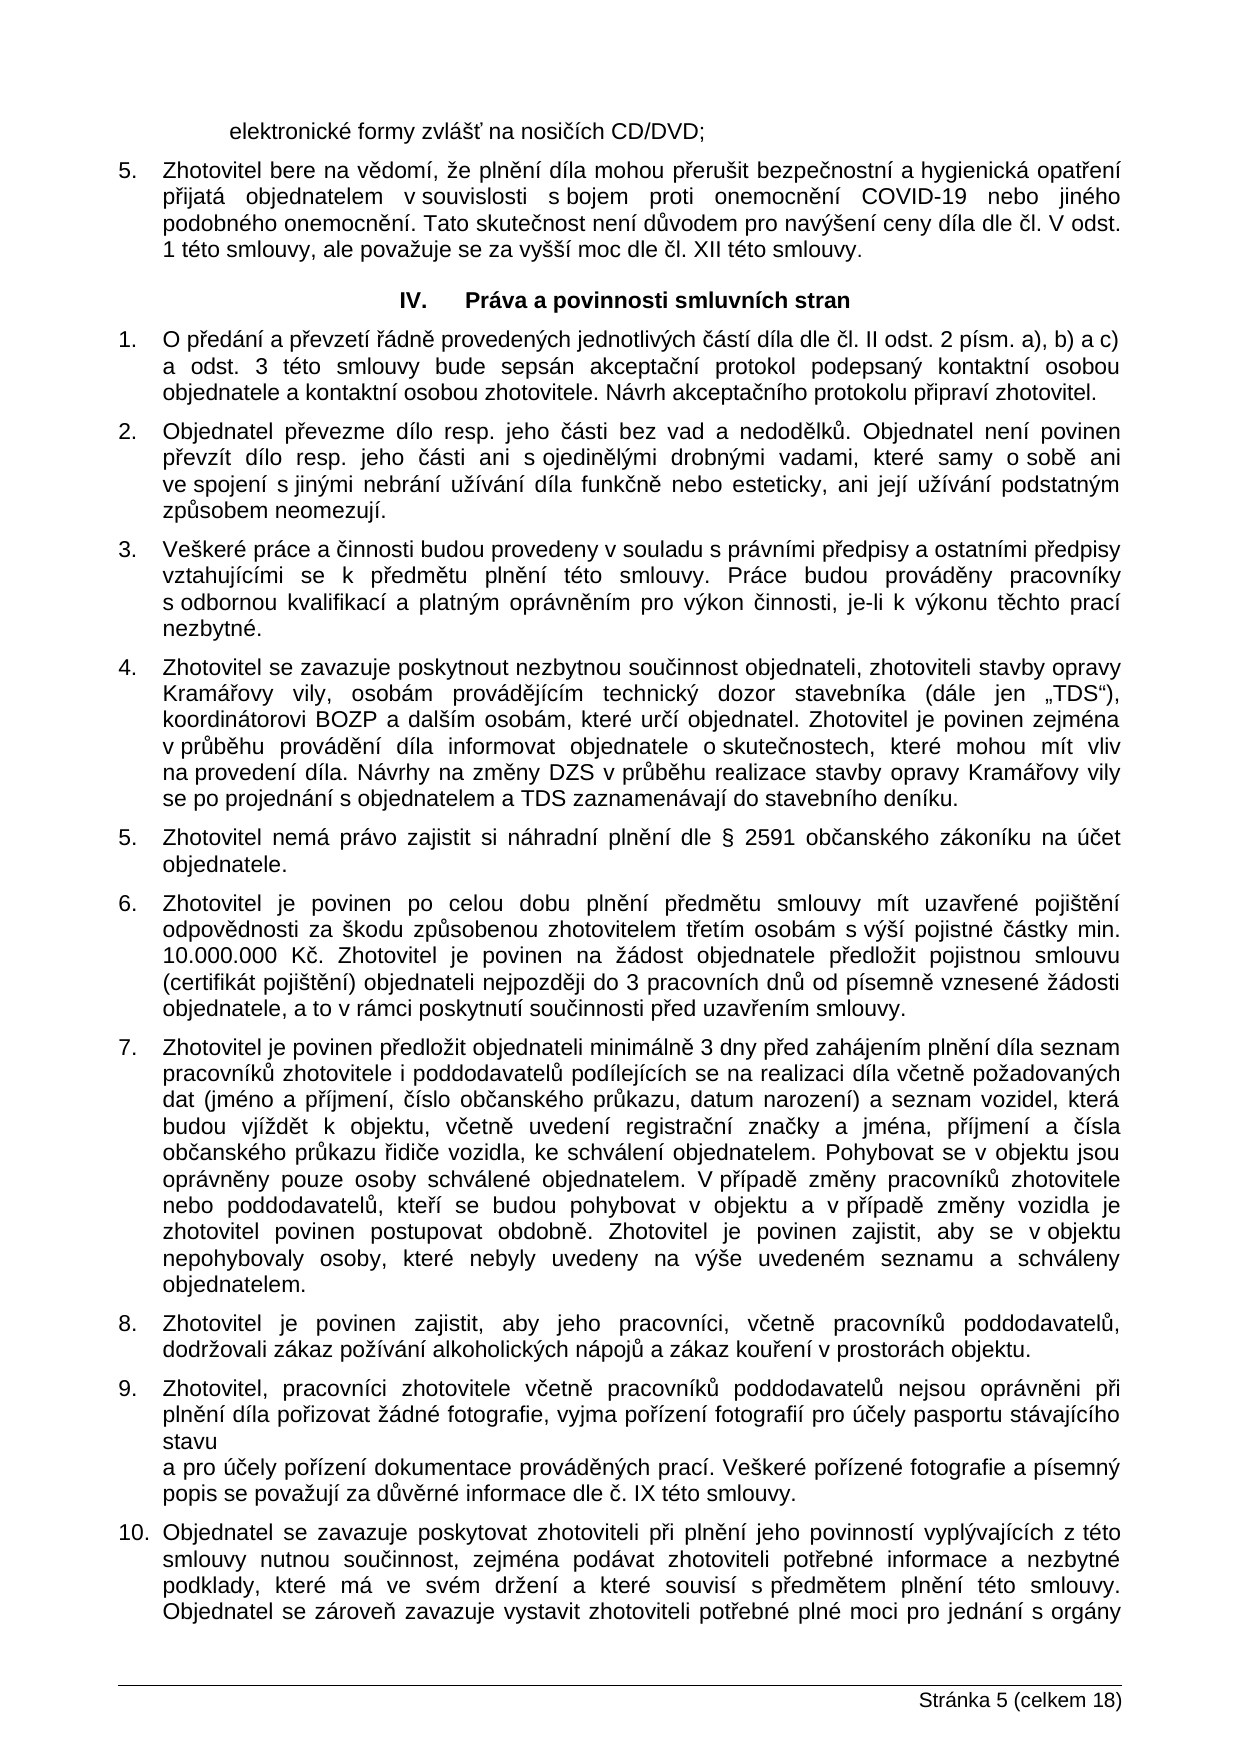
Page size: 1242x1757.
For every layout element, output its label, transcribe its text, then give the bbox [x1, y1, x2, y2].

list Zhotovitel, pracovníci zhotovitele včetně pracovníků poddodavatelů nejsou oprávněni při plnění díla pořizovat žádné fotografie, vyjma pořízení fotografií pro účely pasportu stávajícího stavu a pro účely pořízení dokumentace prováděných prací. Veškeré pořízené fotografie a písemný popis se považují za důvěrné informace dle č. IX této smlouvy. [118, 1375, 1121, 1507]
list O předání a převzetí řádně provedených jednotlivých částí díla dle čl. II odst. 2 písm. a), b) a c) a odst. 3 této smlouvy bude sepsán akceptační protokol podepsaný kontaktní osobou objednatele a kontaktní osobou zhotovitele. Návrh akceptačního protokolu připraví zhotovitel. [118, 326, 1121, 405]
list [192, 118, 1121, 144]
list Zhotovitel nemá právo zajistit si náhradní plnění dle § 2591 občanského zákoníku na účet objednatele. [118, 824, 1121, 877]
list Zhotovitel je povinen zajistit, aby jeho pracovníci, včetně pracovníků poddodavatelů, dodržovali zákaz požívání alkoholických nápojů a zákaz kouření v prostorách objektu. [118, 1310, 1121, 1362]
list Objednatel převezme dílo resp. jeho části bez vad a nedodělků. Objednatel není povinen převzít dílo resp. jeho části ani s ojedinělými drobnými vadami, které samy o sobě ani ve spojení s jinými nebrání užívání díla funkčně nebo esteticky, ani její užívání podstatným způsobem neomezují. [118, 418, 1121, 523]
list Zhotovitel bere na vědomí, že plnění díla mohou přerušit bezpečnostní a hygienická opatření přijatá objednatelem v souvislosti s bojem proti onemocnění COVID-19 nebo jiného podobného onemocnění. Tato skutečnost není důvodem pro navýšení ceny díla dle čl. V odst. 1 této smlouvy, ale považuje se za vyšší moc dle čl. XII této smlouvy. [118, 157, 1121, 262]
list Zhotovitel je povinen po celou dobu plnění předmětu smlouvy mít uzavřené pojištění odpovědnosti za škodu způsobenou zhotovitelem třetím osobám s výší pojistné částky min. 10.000.000 Kč. Zhotovitel je povinen na žádost objednatele předložit pojistnou smlouvu (certifikát pojištění) objednateli nejpozději do 3 pracovních dnů od písemně vznesené žádosti objednatele, a to v rámci poskytnutí součinnosti před uzavřením smlouvy. [118, 889, 1121, 1021]
list Práva a povinnosti smluvních stran [156, 287, 1122, 314]
list Zhotovitel se zavazuje poskytnout nezbytnou součinnost objednateli, zhotoviteli stavby opravy Kramářovy vily, osobám provádějícím technický dozor stavebníka (dále jen „TDS“), koordinátorovi BOZP a dalším osobám, které určí objednatel. Zhotovitel je povinen zejména v průběhu provádění díla informovat objednatele o skutečnostech, které mohou mít vliv na provedení díla. Návrhy na změny DZS v průběhu realizace stavby opravy Kramářovy vily se po projednání s objednatelem a TDS zaznamenávají do stavebního deníku. [118, 654, 1121, 812]
list Zhotovitel je povinen předložit objednateli minimálně 3 dny před zahájením plnění díla seznam pracovníků zhotovitele i poddodavatelů podílejících se na realizaci díla včetně požadovaných dat (jméno a příjmení, číslo občanského průkazu, datum narození) a seznam vozidel, která budou vjíždět k objektu, včetně uvedení registrační značky a jména, příjmení a čísla občanského průkazu řidiče vozidla, ke schválení objednatelem. Pohybovat se v objektu jsou oprávněny pouze osoby schválené objednatelem. V případě změny pracovníků zhotovitele nebo poddodavatelů, kteří se budou pohybovat v objektu a v případě změny vozidla je zhotovitel povinen postupovat obdobně. Zhotovitel je povinen zajistit, aby se v objektu nepohybovaly osoby, které nebyly uvedeny na výše uvedeném seznamu a schváleny objednatelem. [118, 1034, 1121, 1297]
list Veškeré práce a činnosti budou provedeny v souladu s právními předpisy a ostatními předpisy vztahujícími se k předmětu plnění této smlouvy. Práce budou prováděny pracovníky s odbornou kvalifikací a platným oprávněním pro výkon činnosti, je-li k výkonu těchto prací nezbytné. [118, 536, 1121, 641]
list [118, 1519, 1121, 1625]
